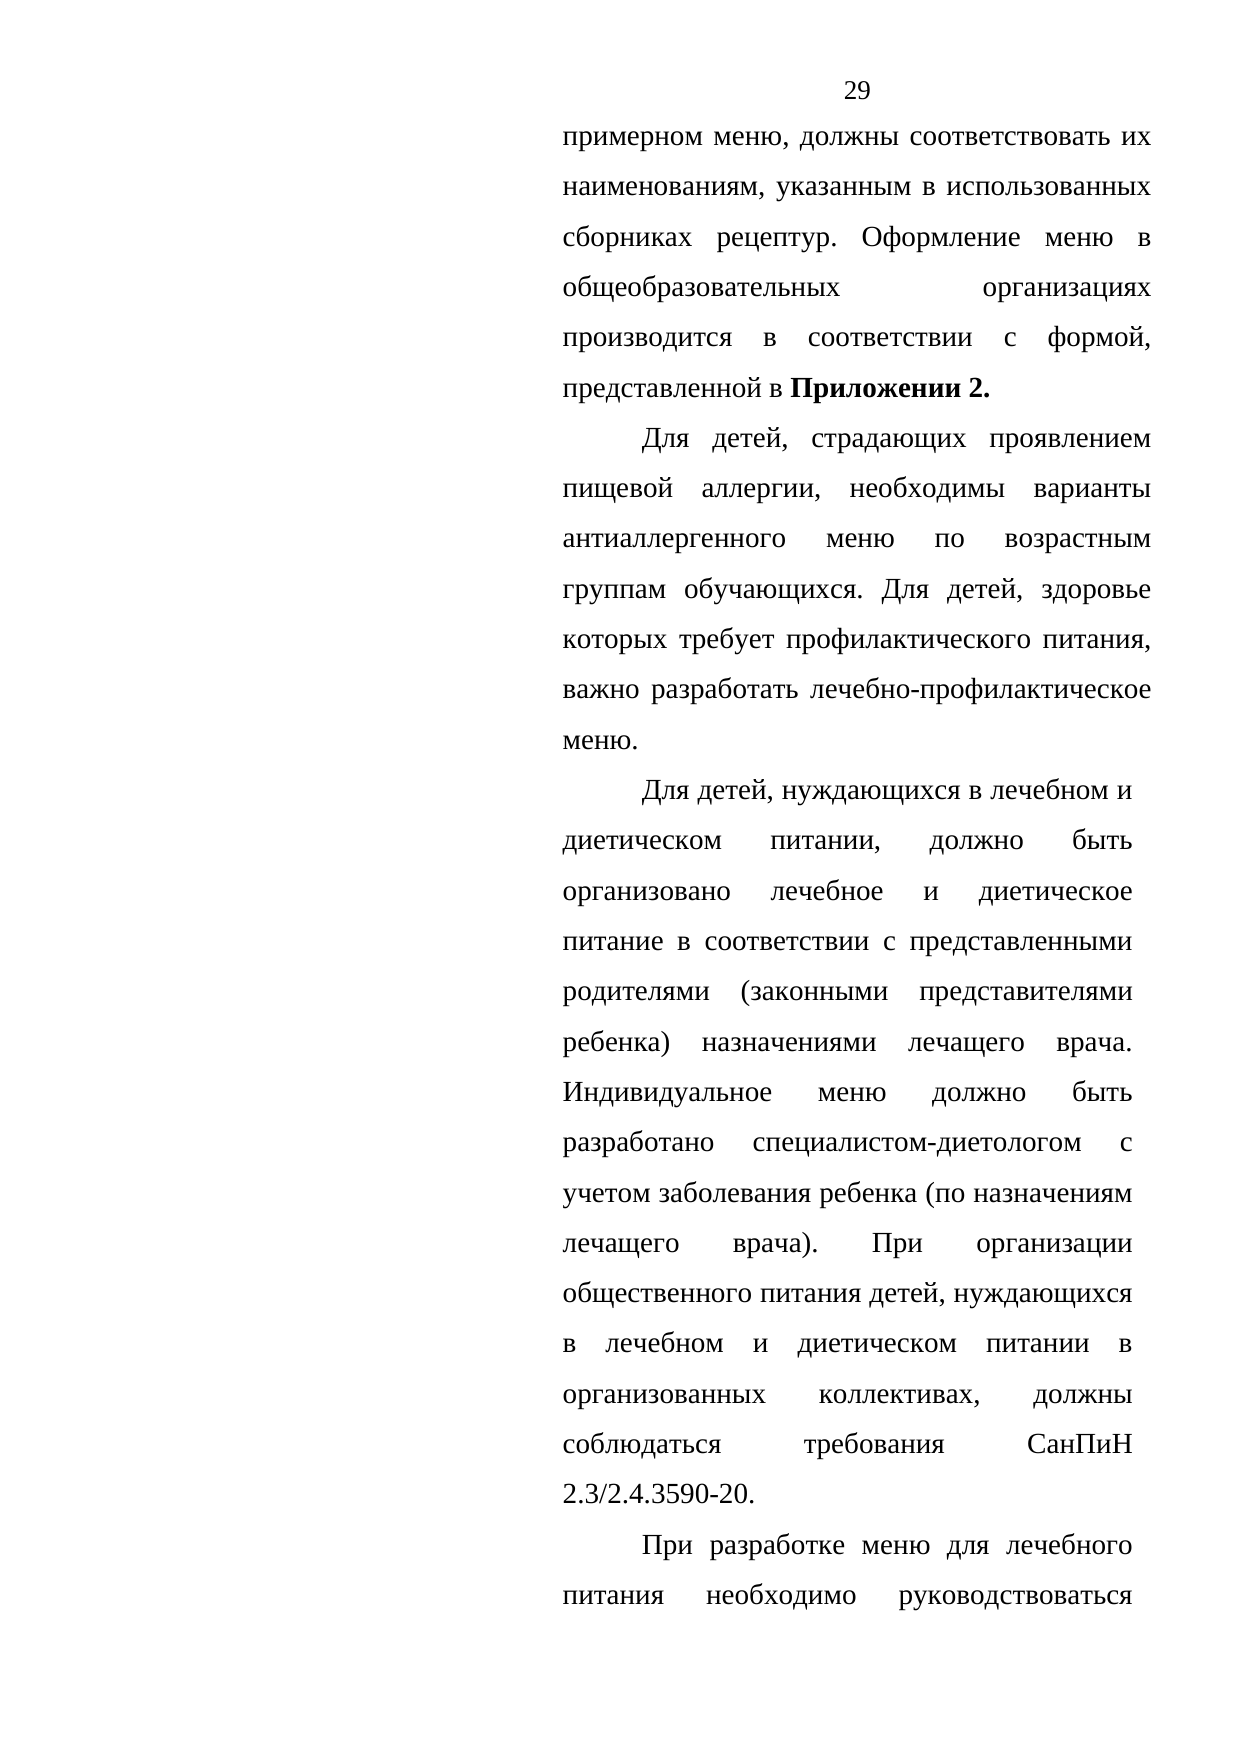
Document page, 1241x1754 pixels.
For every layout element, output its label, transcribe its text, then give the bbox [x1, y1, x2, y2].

text Для детей, нуждающихся в лечебном и диетическом питании, должно быть организовано лечебное и диетическое питание в соответствии с представленными родителями (законными представителями ребенка) назначениями лечащего врача. Индивидуальное меню должно быть разработано специалистом-диетологом с учетом заболевания ребенка (по назначениям лечащего врача). При организации общественного питания детей, нуждающихся в лечебном и диетическом питании в организованных коллективах, должны соблюдаться требования СанПиН 2.3/2.4.3590-20. [562, 772, 1133, 1510]
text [562, 1527, 1133, 1611]
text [562, 118, 1152, 403]
text Для детей, страдающих проявлением пищевой аллергии, необходимы варианты антиаллергенного меню по возрастным группам обучающихся. Для детей, здоровье которых требует профилактического питания, важно разработать лечебно-профилактическое меню. [562, 420, 1152, 755]
